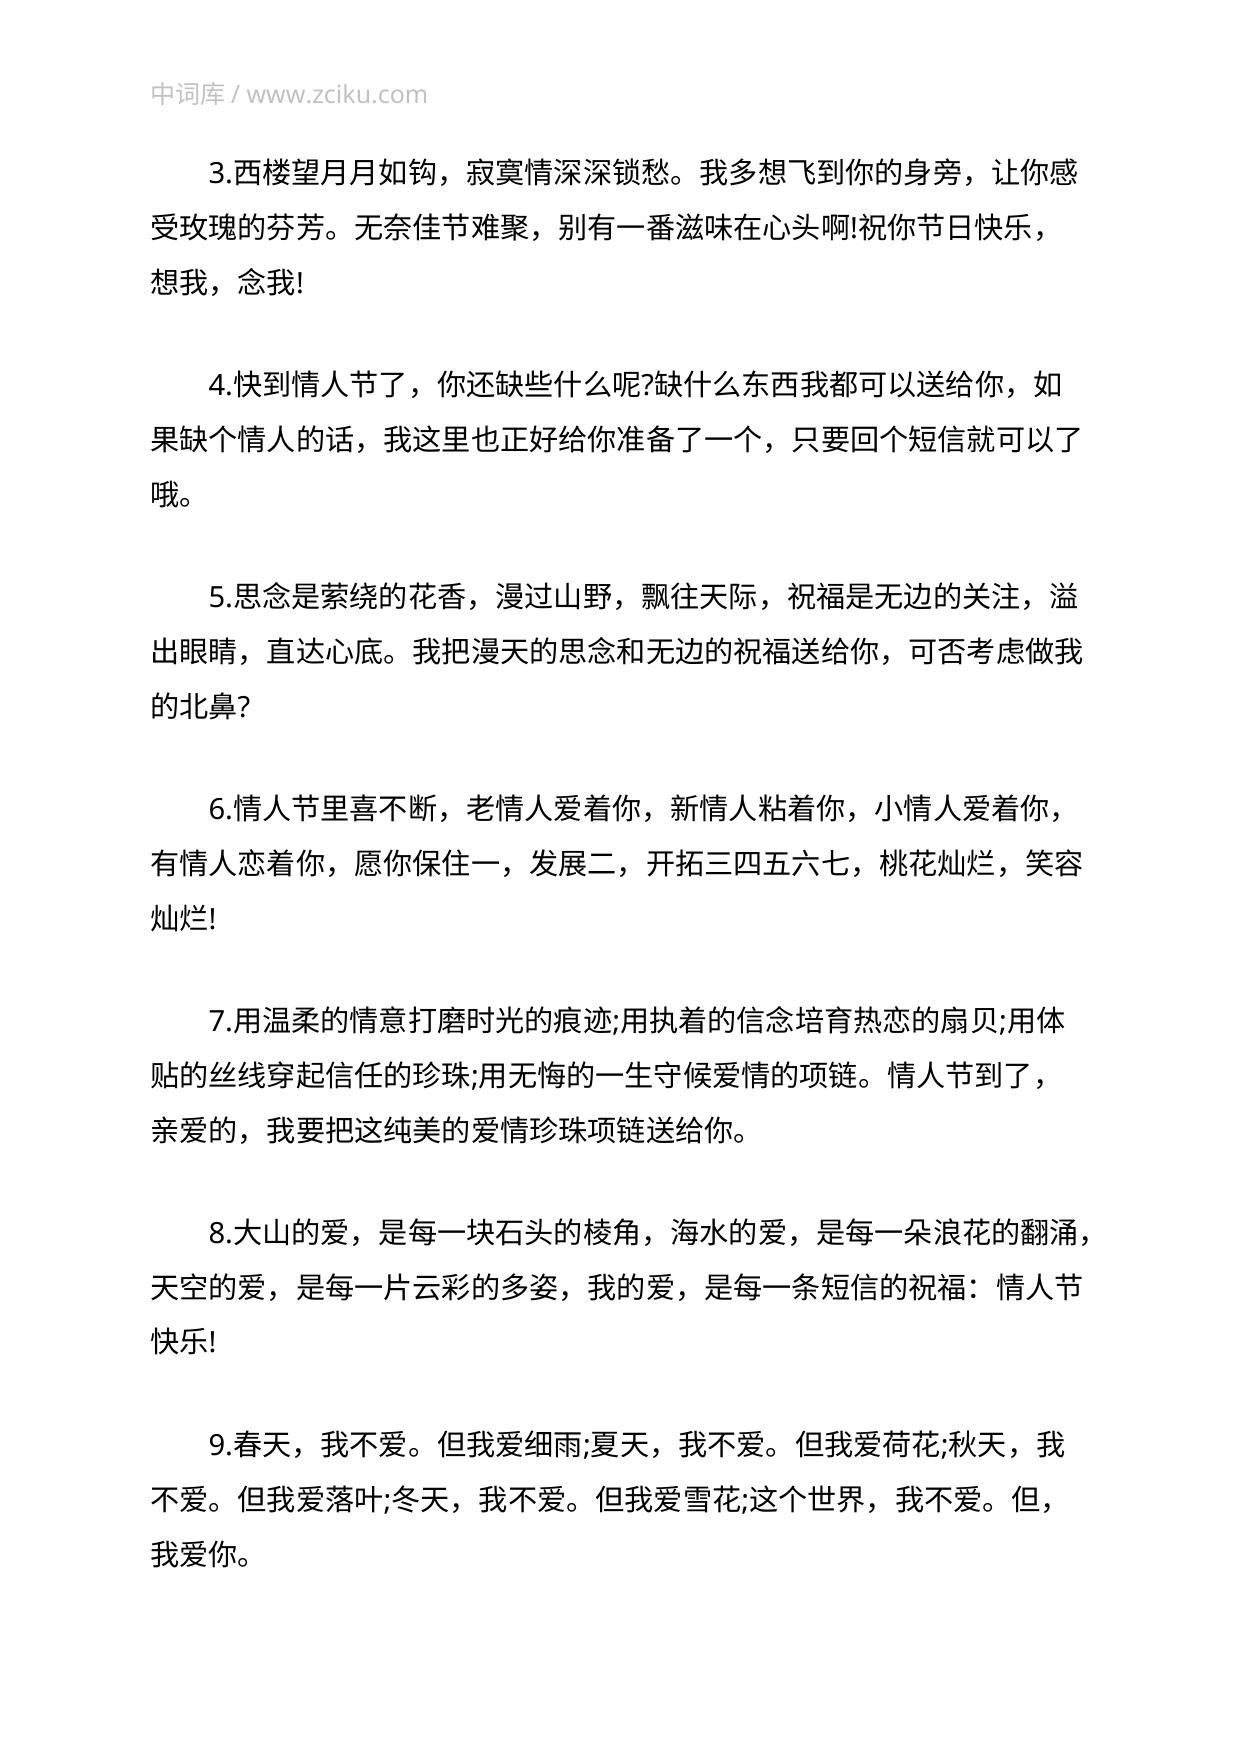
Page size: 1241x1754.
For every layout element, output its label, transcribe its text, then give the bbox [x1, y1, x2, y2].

text 7.用温柔的情意打磨时光的痕迹;用执着的信念培育热恋的扇贝;用体贴的丝线穿起信任的珍珠;用无悔的一生守候爱情的项链。情人节到了，亲爱的，我要把这纯美的爱情珍珠项链送给你。 [150, 997, 1090, 1150]
text 4.快到情人节了，你还缺些什么呢?缺什么东西我都可以送给你，如果缺个情人的话，我这里也正好给你准备了一个，只要回个短信就可以了哦。 [150, 362, 1090, 514]
text 5.思念是萦绕的花香，漫过山野，飘往天际，祝福是无边的关注，溢出眼睛，直达心底。我把漫天的思念和无边的祝福送给你，可否考虑做我的北鼻? [150, 574, 1090, 726]
text 6.情人节里喜不断，老情人爱着你，新情人粘着你，小情人爱着你，有情人恋着你，愿你保住一，发展二，开拓三四五六七，桃花灿烂，笑容灿烂! [150, 786, 1090, 938]
text 9.春天，我不爱。但我爱细雨;夏天，我不爱。但我爱荷花;秋天，我不爱。但我爱落叶;冬天，我不爱。但我爱雪花;这个世界，我不爱。但，我爱你。 [150, 1421, 1090, 1573]
text 3.西楼望月月如钩，寂寞情深深锁愁。我多想飞到你的身旁，让你感受玫瑰的芬芳。无奈佳节难聚，别有一番滋味在心头啊!祝你节日快乐，想我，念我! [150, 150, 1090, 302]
text 8.大山的爱，是每一块石头的棱角，海水的爱，是每一朵浪花的翻涌，天空的爱，是每一片云彩的多姿，我的爱，是每一条短信的祝福：情人节快乐! [150, 1209, 1090, 1361]
